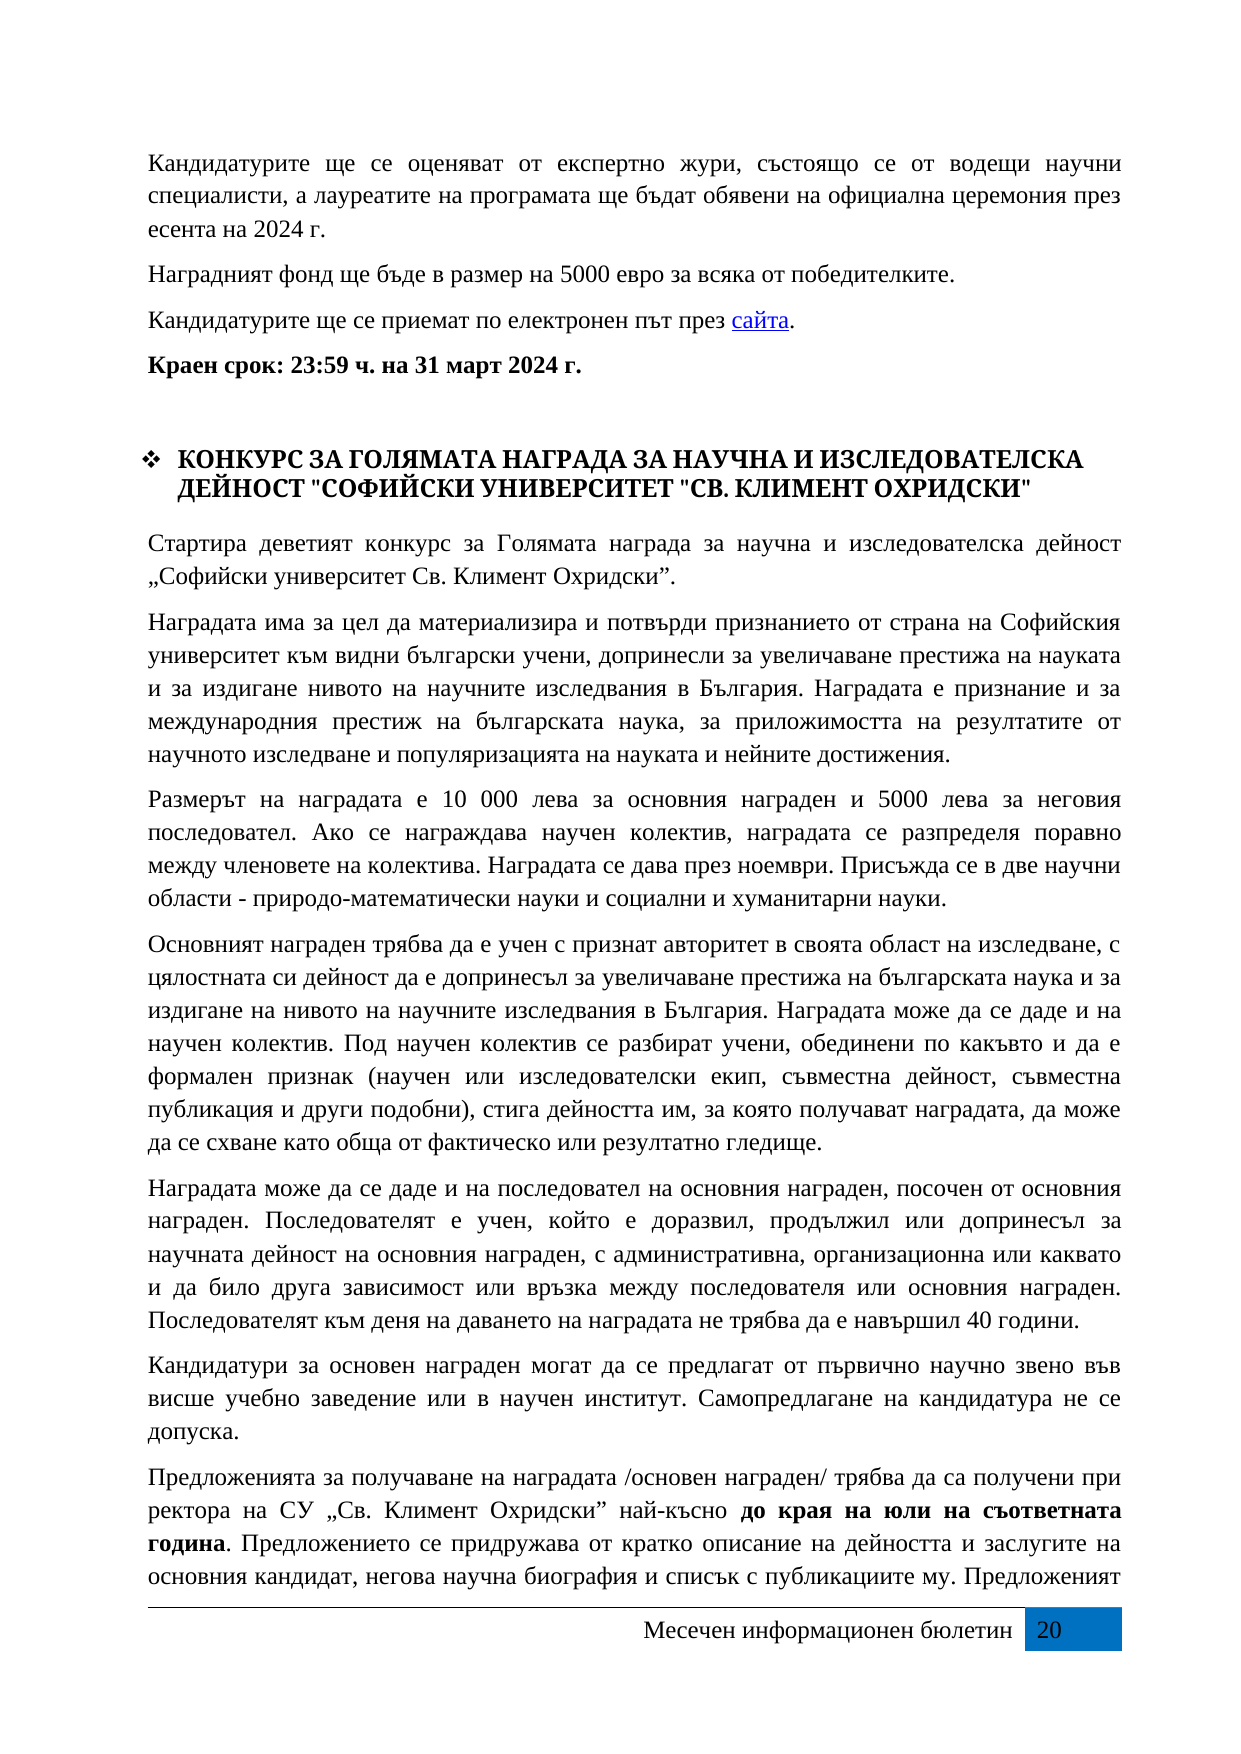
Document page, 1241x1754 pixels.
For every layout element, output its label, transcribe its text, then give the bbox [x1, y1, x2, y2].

text Наградният фонд ще бъде в размер на 5000 евро за всяка от победителките. [148, 259, 1122, 288]
text Наградата може да се даде и на последовател на основния награден, посочен от основния награден. Последователят е учен, който е доразвил, продължил или допринесъл за научната дейност на основния награден, с административна, организационна или каквато и да било друга зависимост или връзка между последователя или основния награден. Последователят към деня на даването на наградата не трябва да е навършил 40 години. [148, 1173, 1122, 1333]
subtitle Конкурс за голямата награда за научна и изследователска дейност "Софийски университет "Св. Климент Охридски" [140, 446, 1122, 503]
text Наградата има за цел да материализира и потвърди признанието от страна на Софийския университет към видни български учени, допринесли за увеличаване престижа на науката и за издигане нивото на научните изследвания в България. Наградата е признание и за международния престиж на българската наука, за приложимостта на резултатите от научното изследване и популяризацията на науката и нейните достижения. [148, 607, 1122, 768]
text Кандидатури за основен награден могат да се предлагат от първично научно звено във висше учебно заведение или в научен институт. Самопредлагане на кандидатура не се допуска. [148, 1350, 1122, 1445]
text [148, 1462, 1122, 1589]
text Размерът на наградата е 10 000 лева за основния награден и 5000 лева за неговия последовател. Ако се награждава научен колектив, наградата се разпределя поравно между членовете на колектива. Наградата се дава през ноември. Присъжда се в две научни области - природо-математически науки и социални и хуманитарни науки. [148, 784, 1122, 912]
text Краен срок: 23:59 ч. на 31 март 2024 г. [148, 350, 1122, 379]
text Кандидатурите ще се приемат по електронен път през сайта. [148, 305, 1122, 333]
text Кандидатурите ще се оценяват от експертно жури, състоящо се от водещи научни специалисти, а лауреатите на програмата ще бъдат обявени на официална церемония през есента на 2024 г. [148, 148, 1122, 242]
text Стартира деветият конкурс за Голямата награда за научна и изследователска дейност „Софийски университет Св. Климент Охридски”. [148, 528, 1122, 590]
text Основният награден трябва да е учен с признат авторитет в своята област на изследване, с цялостната си дейност да е допринесъл за увеличаване престижа на българската наука и за издигане на нивото на научните изследвания в България. Наградата може да се даде и на научен колектив. Под научен колектив се разбират учени, обединени по какъвто и да е формален признак (научен или изследователски екип, съвместна дейност, съвместна публикация и други подобни), стига дейността им, за която получават наградата, да може да се схване като обща от фактическо или резултатно гледище. [148, 929, 1122, 1156]
